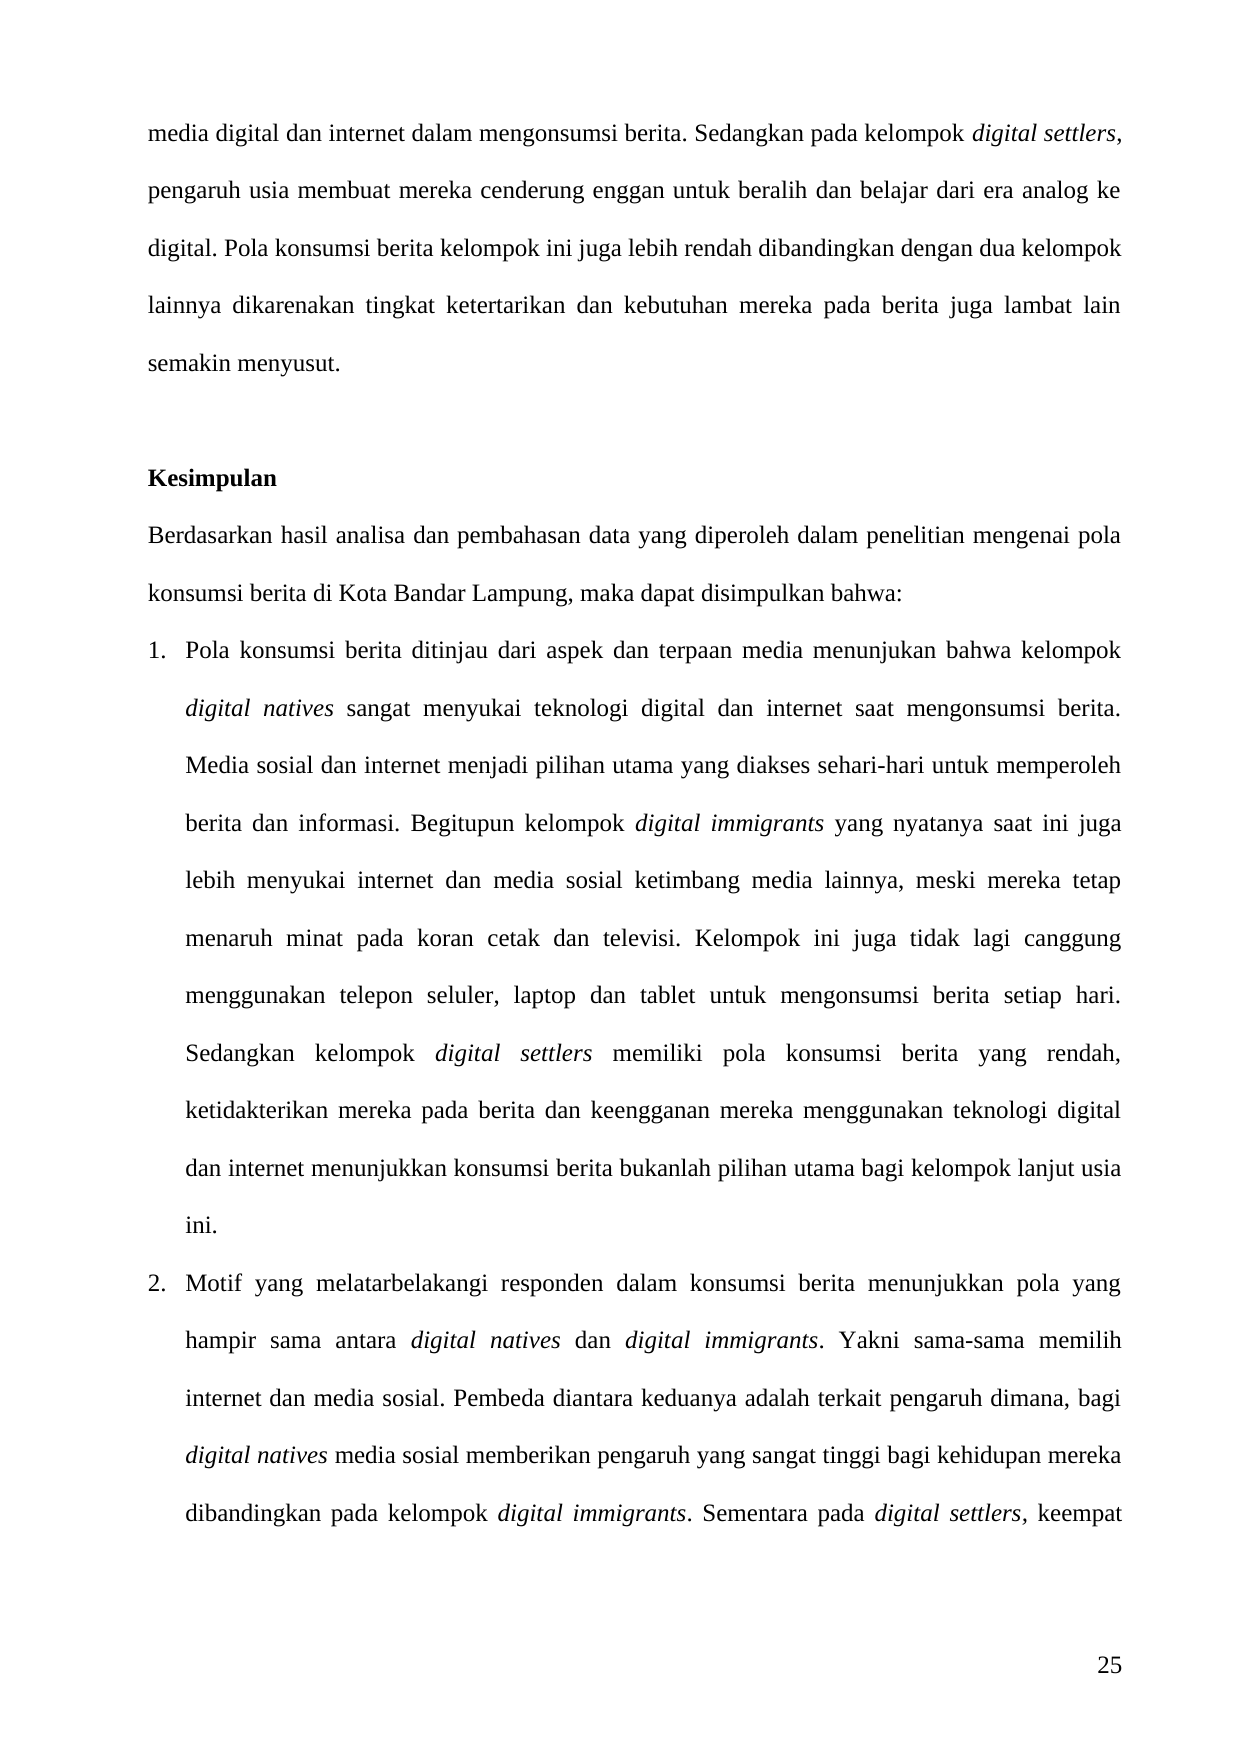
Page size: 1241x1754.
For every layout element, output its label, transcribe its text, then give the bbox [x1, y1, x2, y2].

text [148, 118, 1122, 377]
list Pola konsumsi berita ditinjau dari aspek dan terpaan media menunjukan bahwa kelompok digital natives sangat menyukai teknologi digital dan internet saat mengonsumsi berita. Media sosial dan internet menjadi pilihan utama yang diakses sehari-hari untuk memperoleh berita dan informasi. Begitupun kelompok digital immigrants yang nyatanya saat ini juga lebih menyukai internet dan media sosial ketimbang media lainnya, meski mereka tetap menaruh minat pada koran cetak dan televisi. Kelompok ini juga tidak lagi canggung menggunakan telepon seluler, laptop dan tablet untuk mengonsumsi berita setiap hari. Sedangkan kelompok digital settlers memiliki pola konsumsi berita yang rendah, ketidakterikan mereka pada berita dan keengganan mereka menggunakan teknologi digital dan internet menunjukkan konsumsi berita bukanlah pilihan utama bagi kelompok lanjut usia ini. [148, 636, 1122, 1239]
text Berdasarkan hasil analisa dan pembahasan data yang diperoleh dalam penelitian mengenai pola konsumsi berita di Kota Bandar Lampung, maka dapat disimpulkan bahwa: [148, 521, 1122, 607]
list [148, 1268, 1122, 1527]
text Kesimpulan [148, 463, 1122, 492]
